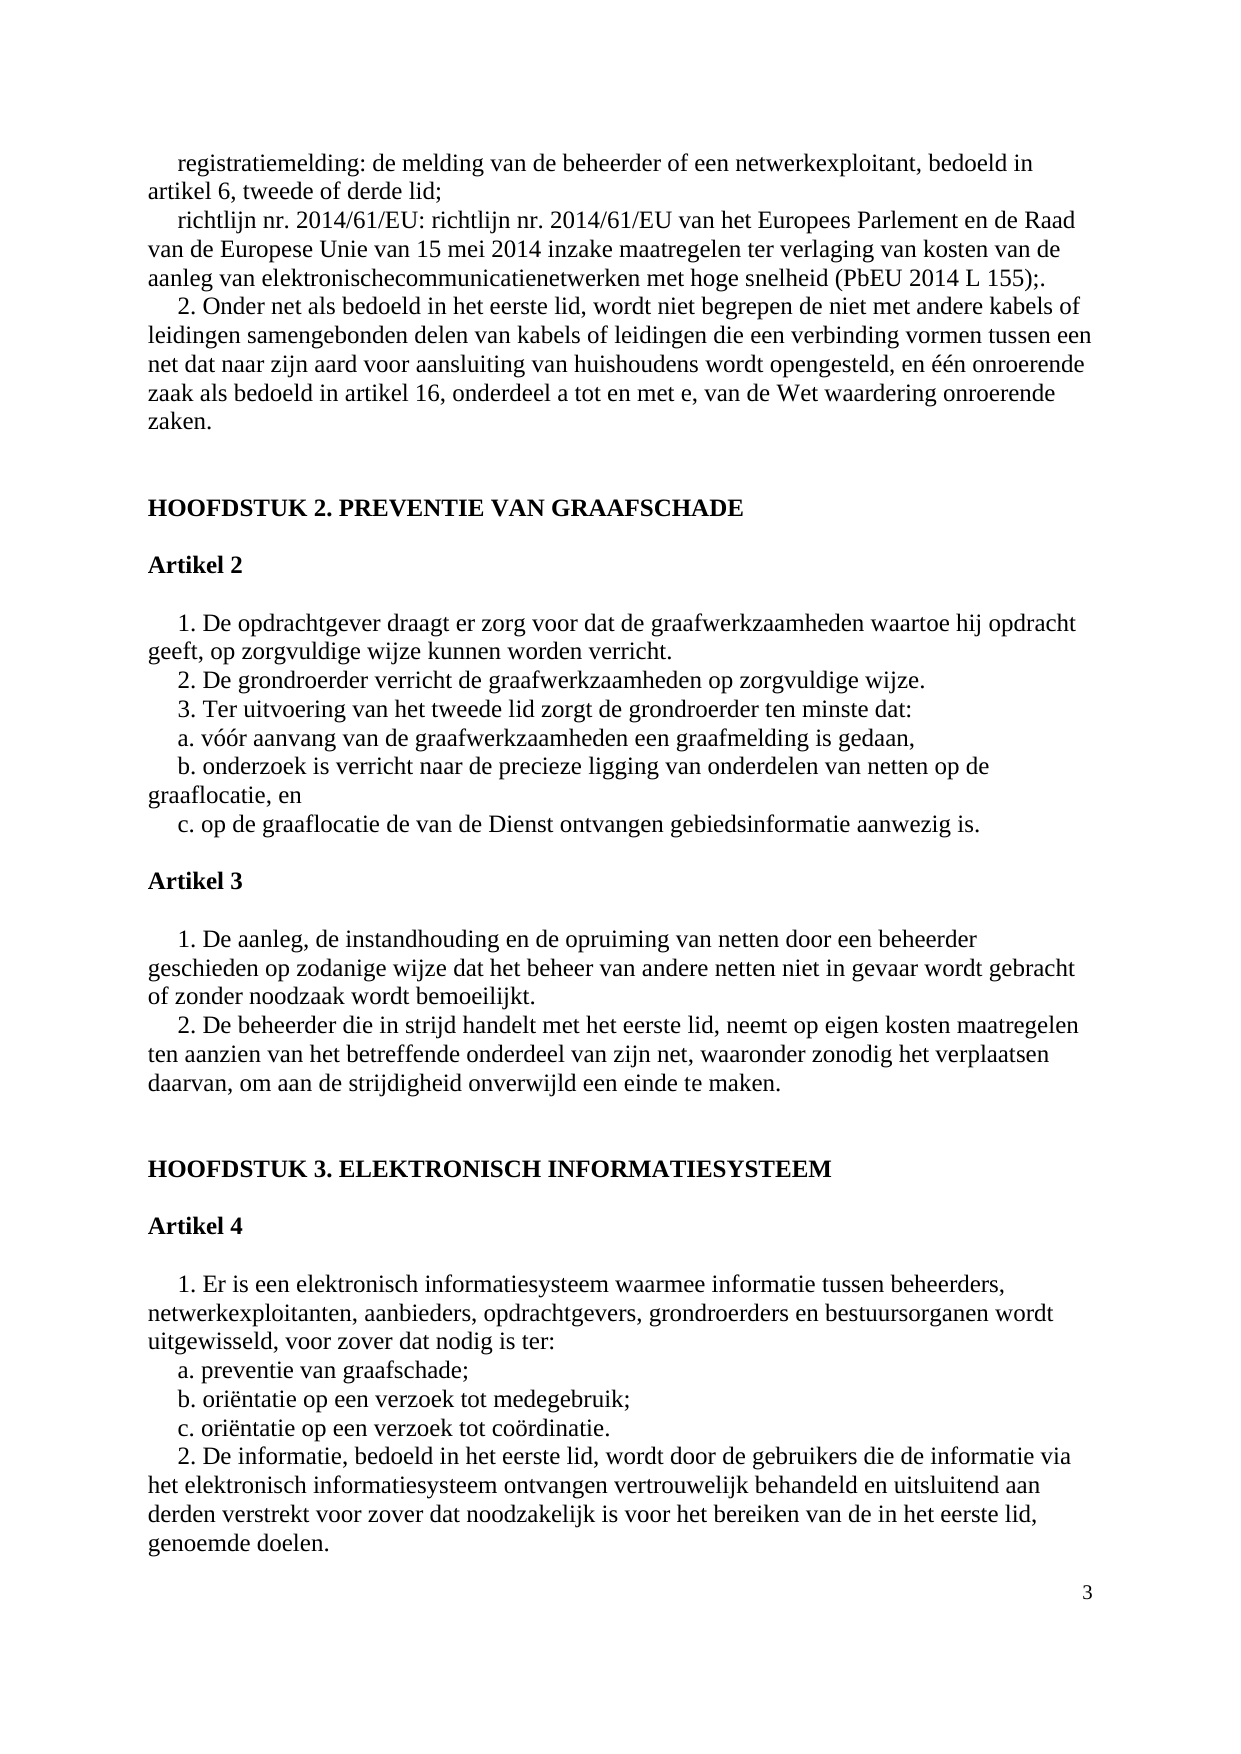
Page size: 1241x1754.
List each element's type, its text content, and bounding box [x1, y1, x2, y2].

text Artikel 3 [148, 866, 1092, 895]
text HOOFDSTUK 2. PREVENTIE VAN GRAAFSCHADE [148, 493, 1092, 521]
text 2. Onder net als bedoeld in het eerste lid, wordt niet begrepen de niet met andere kabels of leidingen samengebonden delen van kabels of leidingen die een verbinding vormen tussen een net dat naar zijn aard voor aansluiting van huishoudens wordt opengesteld, en één onroerende zaak als bedoeld in artikel 16, onderdeel a tot en met e, van de Wet waardering onroerende zaken. [148, 291, 1092, 435]
text 1. Er is een elektronisch informatiesysteem waarmee informatie tussen beheerders, netwerkexploitanten, aanbieders, opdrachtgevers, grondroerders en bestuursorganen wordt uitgewisseld, voor zover dat nodig is ter: [148, 1269, 1092, 1355]
text 2. De informatie, bedoeld in het eerste lid, wordt door de gebruikers die de informatie via het elektronisch informatiesysteem ontvangen vertrouwelijk behandeld en uitsluitend aan derden verstrekt voor zover dat noodzakelijk is voor het bereiken van de in het eerste lid, genoemde doelen. [148, 1441, 1092, 1556]
text c. oriëntatie op een verzoek tot coördinatie. [148, 1413, 1092, 1441]
text 1. De aanleg, de instandhouding en de opruiming van netten door een beheerder geschieden op zodanige wijze dat het beheer van andere netten niet in gevaar wordt gebracht of zonder noodzaak wordt bemoeilijkt. [148, 924, 1092, 1010]
text a. preventie van graafschade; [148, 1355, 1092, 1384]
text HOOFDSTUK 3. ELEKTRONISCH INFORMATIESYSTEEM [148, 1154, 1092, 1183]
text 2. De beheerder die in strijd handelt met het eerste lid, neemt op eigen kosten maatregelen ten aanzien van het betreffende onderdeel van zijn net, waaronder zonodig het verplaatsen daarvan, om aan de strijdigheid onverwijld een einde te maken. [148, 1010, 1092, 1096]
text a. vóór aanvang van de graafwerkzaamheden een graafmelding is gedaan, [148, 723, 1092, 751]
text 2. De grondroerder verricht de graafwerkzaamheden op zorgvuldige wijze. [148, 665, 1092, 694]
text Artikel 4 [148, 1211, 1092, 1240]
text b. onderzoek is verricht naar de precieze ligging van onderdelen van netten op de graaflocatie, en [148, 751, 1092, 809]
text Artikel 2 [148, 550, 1092, 579]
text c. op de graaflocatie de van de Dienst ontvangen gebiedsinformatie aanwezig is. [148, 809, 1092, 838]
text registratiemelding: de melding van de beheerder of een netwerkexploitant, bedoeld in artikel 6, tweede of derde lid; [148, 148, 1092, 205]
text b. oriëntatie op een verzoek tot medegebruik; [148, 1384, 1092, 1413]
text richtlijn nr. 2014/61/EU: richtlijn nr. 2014/61/EU van het Europees Parlement en de Raad van de Europese Unie van 15 mei 2014 inzake maatregelen ter verlaging van kosten van de aanleg van elektronischecommunicatienetwerken met hoge snelheid (PbEU 2014 L 155);. [148, 205, 1092, 291]
text 1. De opdrachtgever draagt er zorg voor dat de graafwerkzaamheden waartoe hij opdracht geeft, op zorgvuldige wijze kunnen worden verricht. [148, 608, 1092, 665]
text 3. Ter uitvoering van het tweede lid zorgt de grondroerder ten minste dat: [148, 694, 1092, 723]
